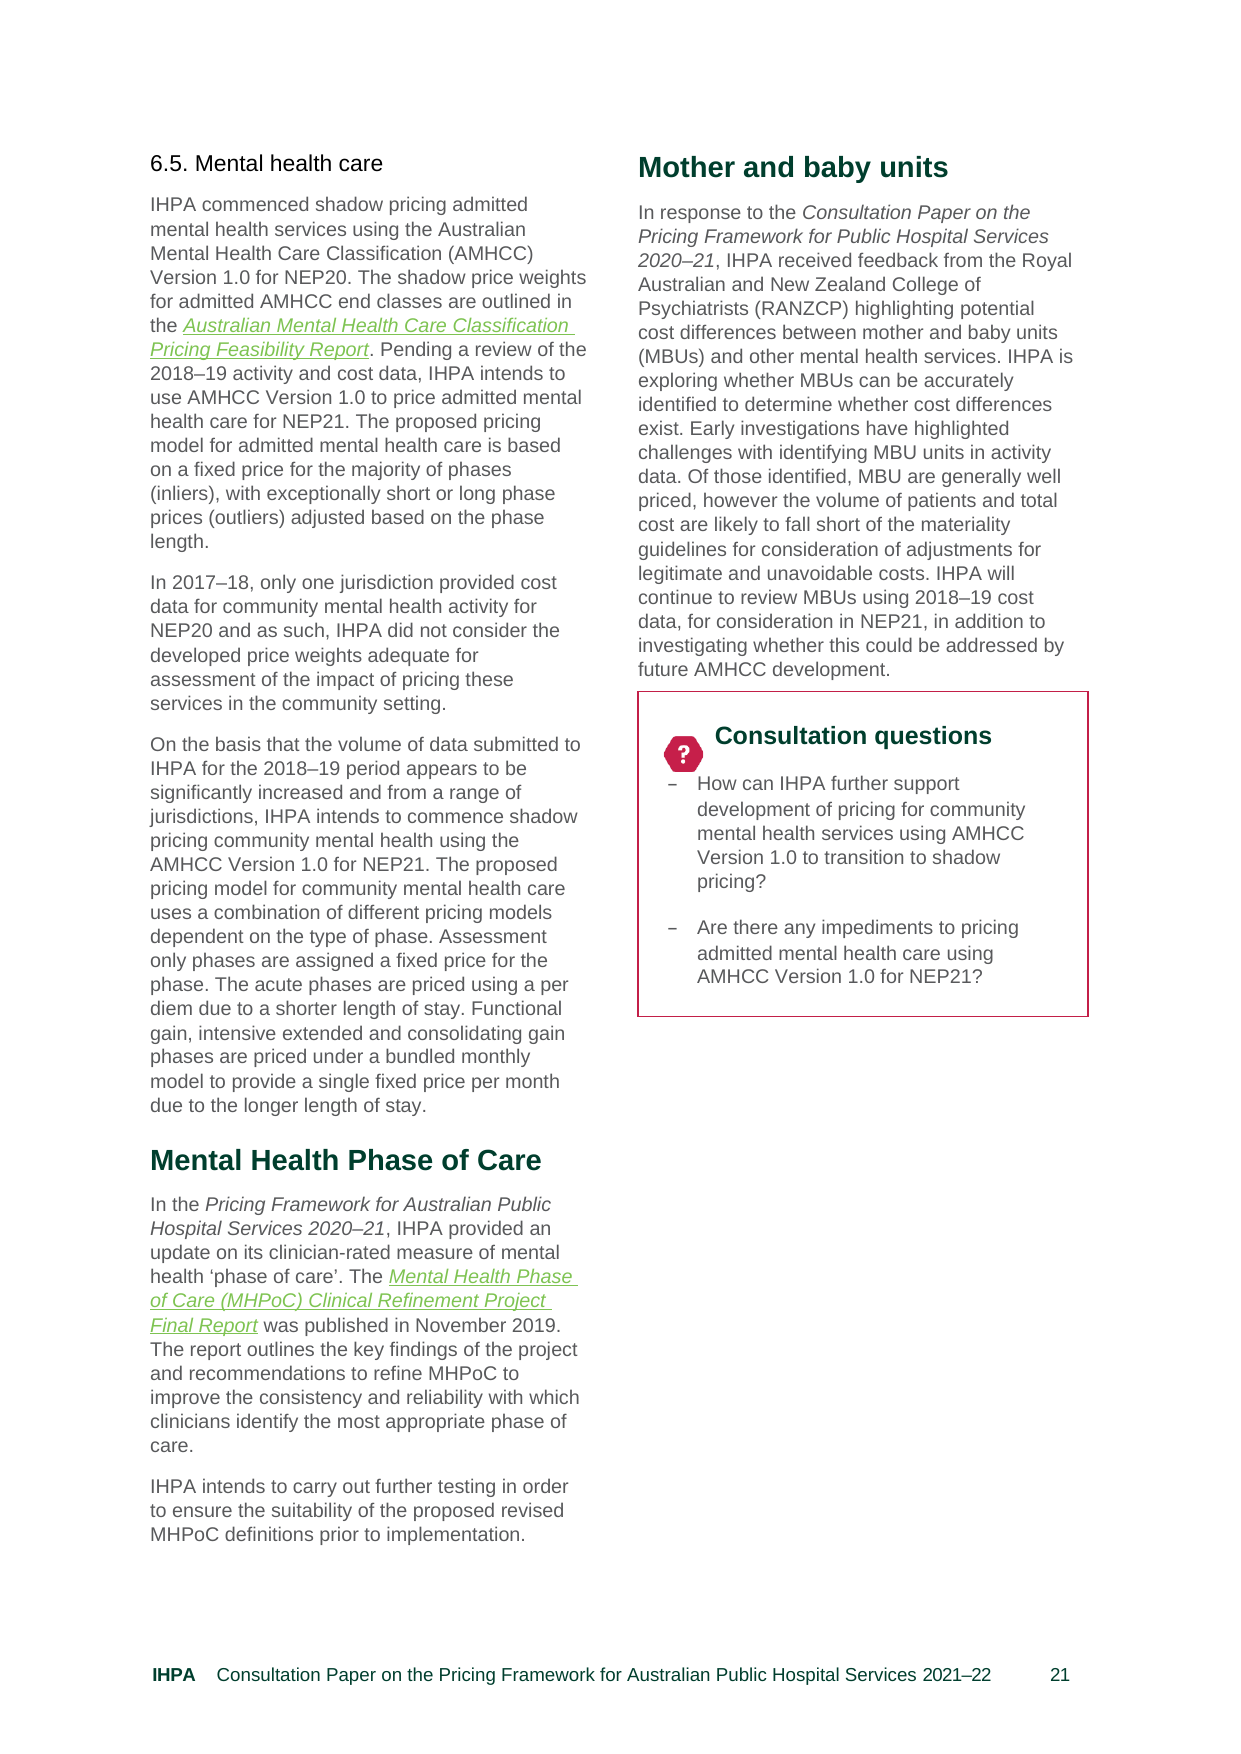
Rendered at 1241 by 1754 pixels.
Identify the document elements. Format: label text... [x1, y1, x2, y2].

text In response to the Consultation Paper on the Pricing Framework for Public Hospital Services 2020–21, IHPA received feedback from the Royal Australian and New Zealand College of Psychiatrists (RANZCP) highlighting potential cost differences between mother and baby units (MBUs) and other mental health services. IHPA is exploring whether MBUs can be accurately identified to determine whether cost differences exist. Early investigations have highlighted challenges with identifying MBU units in activity data. Of those identified, MBU are generally well priced, however the volume of patients and total cost are likely to fall short of the materiality guidelines for consideration of adjustments for legitimate and unavoidable costs. IHPA will continue to review MBUs using 2018–19 cost data, for consideration in NEP21, in addition to investigating whether this could be addressed by future AMHCC development. [638, 201, 1075, 680]
text IHPA commenced shadow pricing admitted mental health services using the Australian Mental Health Care Classification (AMHCC) Version 1.0 for NEP20. The shadow price weights for admitted AMHCC end classes are outlined in the Australian Mental Health Care Classification Pricing Feasibility Report. Pending a review of the 2018–19 activity and cost data, IHPA intends to use AMHCC Version 1.0 to price admitted mental health care for NEP21. The proposed pricing model for admitted mental health care is based on a fixed price for the majority of phases (inliers), with exceptionally short or long phase prices (outliers) adjusted based on the phase length. [150, 193, 587, 553]
subtitle Mother and baby units [638, 150, 1090, 183]
text IHPA intends to carry out further testing in order to ensure the suitability of the proposed revised MHPoC definitions prior to implementation. [150, 1475, 587, 1546]
text In the Pricing Framework for Australian Public Hospital Services 2020–21, IHPA provided an update on its clinician-rated measure of mental health ‘phase of care’. The Mental Health Phase of Care (MHPoC) Clinical Refinement Project Final Report was published in November 2019. The report outlines the key findings of the project and recommendations to refine MHPoC to improve the consistency and reliability with which clinicians identify the most appropriate phase of care. [150, 1193, 587, 1456]
text In 2017–18, only one jurisdiction provided cost data for community mental health activity for NEP20 and as such, IHPA did not consider the developed price weights adequate for assessment of the impact of pricing these services in the community setting. [150, 571, 587, 714]
picture [663, 736, 704, 772]
text On the basis that the volume of data submitted to IHPA for the 2018–19 period appears to be significantly increased and from a range of jurisdictions, IHPA intends to commence shadow pricing community mental health using the AMHCC Version 1.0 for NEP21. The proposed pricing model for community mental health care uses a combination of different pricing models dependent on the type of phase. Assessment only phases are assigned a fixed price for the phase. The acute phases are priced using a per diem due to a shorter length of stay. Functional gain, intensive extended and consolidating gain phases are priced under a bundled monthly model to provide a single fixed price per month due to the longer length of stay. [150, 733, 587, 1116]
subtitle Mental Health Phase of Care [150, 1143, 602, 1176]
